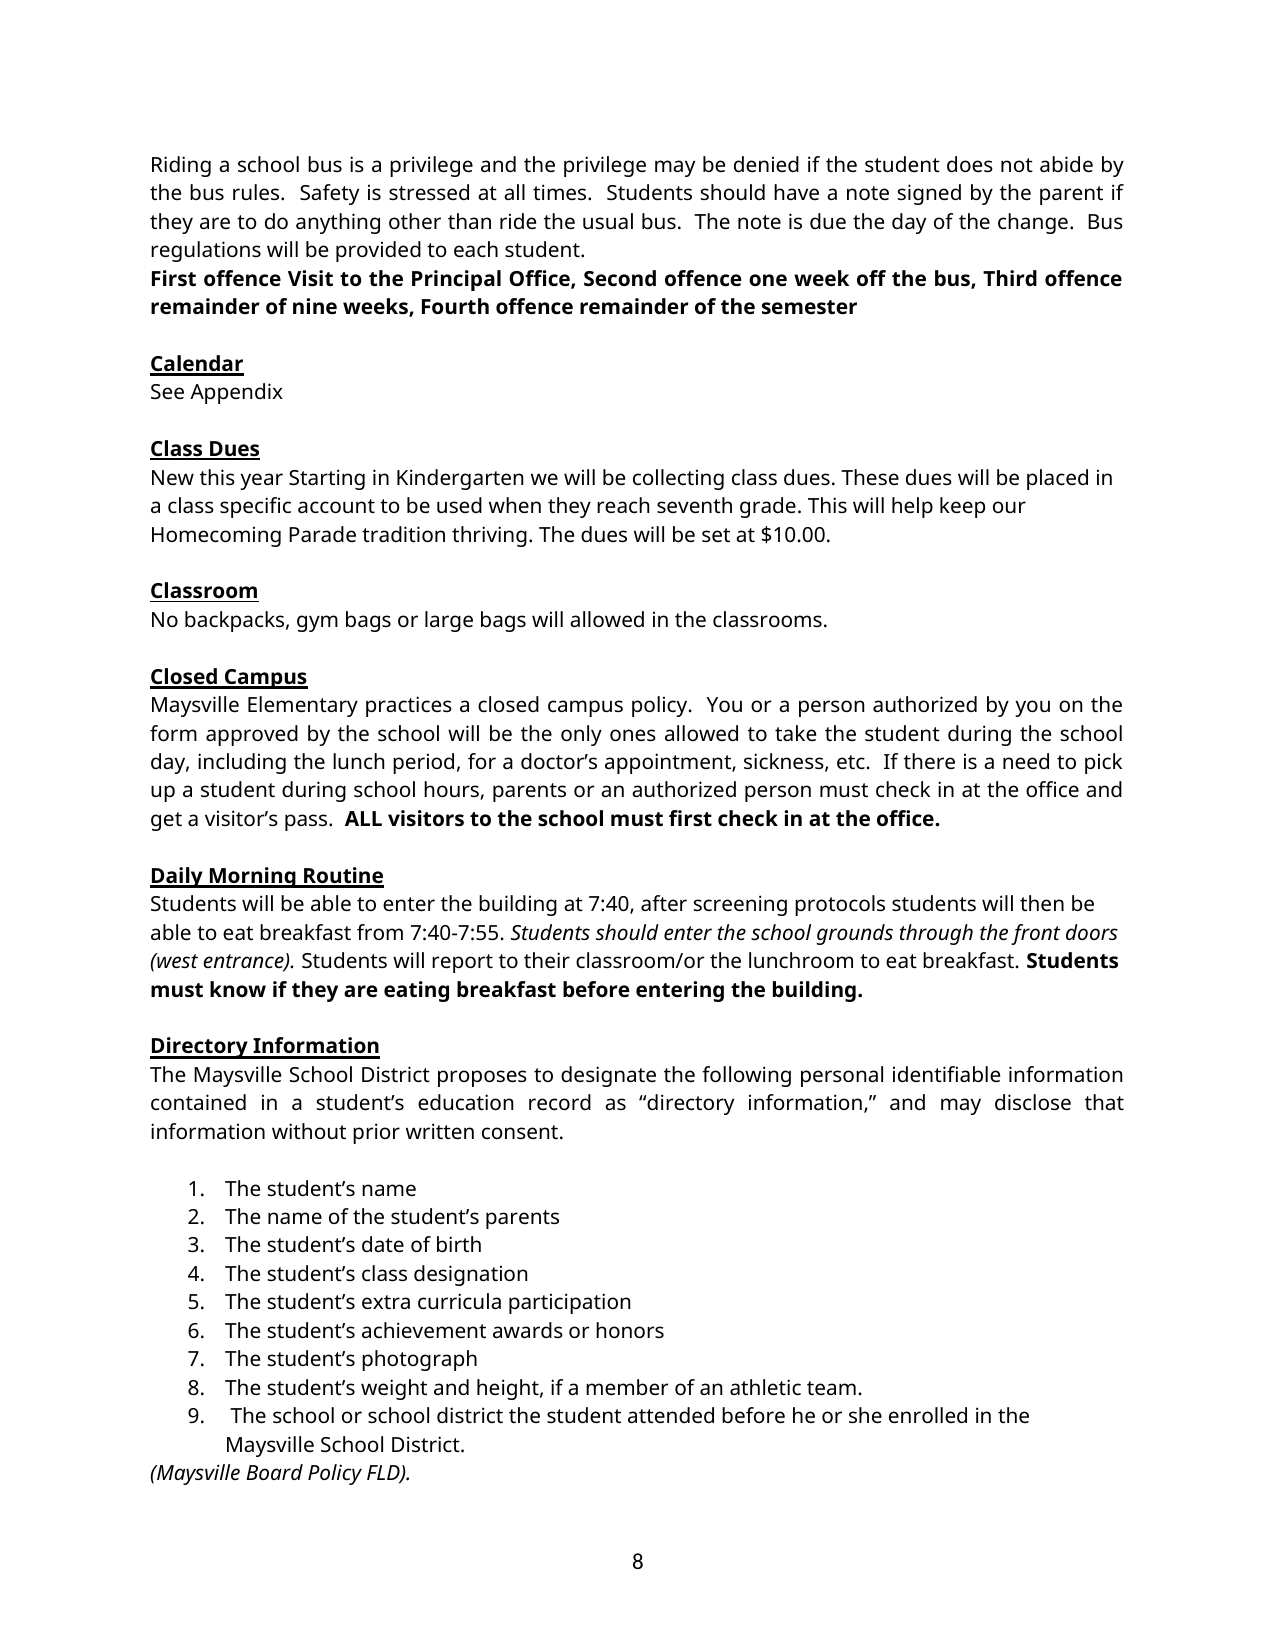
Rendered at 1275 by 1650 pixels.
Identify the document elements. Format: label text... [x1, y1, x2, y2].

list The name of the student’s parents [187, 1202, 1125, 1231]
text First offence Visit to the Principal Office, Second offence one week off the bus, Third offence remainder of nine weeks, Fourth offence remainder of the semester [150, 264, 1125, 321]
text No backpacks, gym bags or large bags will allowed in the classrooms. [150, 605, 1125, 633]
list The student’s weight and height, if a member of an athletic team. [187, 1373, 1125, 1401]
text Calendar [150, 349, 1125, 377]
text Class Dues [150, 434, 1125, 463]
text See Appendix [150, 377, 1125, 406]
list The student’s extra curricula participation [187, 1287, 1125, 1316]
list The student’s photograph [187, 1344, 1125, 1373]
text Classroom [150, 577, 1125, 605]
list The student’s class designation [187, 1259, 1125, 1287]
text Directory Information [150, 1032, 1125, 1060]
list The student’s name [187, 1174, 1125, 1202]
text Riding a school bus is a privilege and the privilege may be denied if the student does not abide by the bus rules. Safety is stressed at all times. Students should have a note signed by the parent if they are to do anything other than ride the usual bus. The note is due the day of the change. Bus regulations will be provided to each student. [150, 150, 1125, 264]
text Daily Morning Routine [150, 861, 1125, 889]
text Closed Campus [150, 662, 1125, 690]
text Maysville Elementary practices a closed campus policy. You or a person authorized by you on the form approved by the school will be the only ones allowed to take the student during the school day, including the lunch period, for a doctor’s appointment, sickness, etc. If there is a need to pick up a student during school hours, parents or an authorized person must check in at the office and get a visitor’s pass. ALL visitors to the school must first check in at the office. [150, 690, 1125, 832]
text (Maysville Board Policy FLD). [150, 1458, 1125, 1487]
list The student’s achievement awards or honors [187, 1316, 1125, 1344]
text The Maysville School District proposes to designate the following personal identifiable information contained in a student’s education record as “directory information,” and may disclose that information without prior written consent. [150, 1060, 1125, 1145]
list The school or school district the student attended before he or she enrolled in the Maysville School District. [187, 1401, 1125, 1458]
list The student’s date of birth [187, 1231, 1125, 1259]
text New this year Starting in Kindergarten we will be collecting class dues. These dues will be placed in a class specific account to be used when they reach seventh grade. This will help keep our Homecoming Parade tradition thriving. The dues will be set at $10.00. [150, 463, 1125, 548]
text Students will be able to enter the building at 7:40, after screening protocols students will then be able to eat breakfast from 7:40-7:55. Students should enter the school grounds through the front doors (west entrance). Students will report to their classroom/or the lunchroom to eat breakfast. Students must know if they are eating breakfast before entering the building. [150, 889, 1125, 1003]
